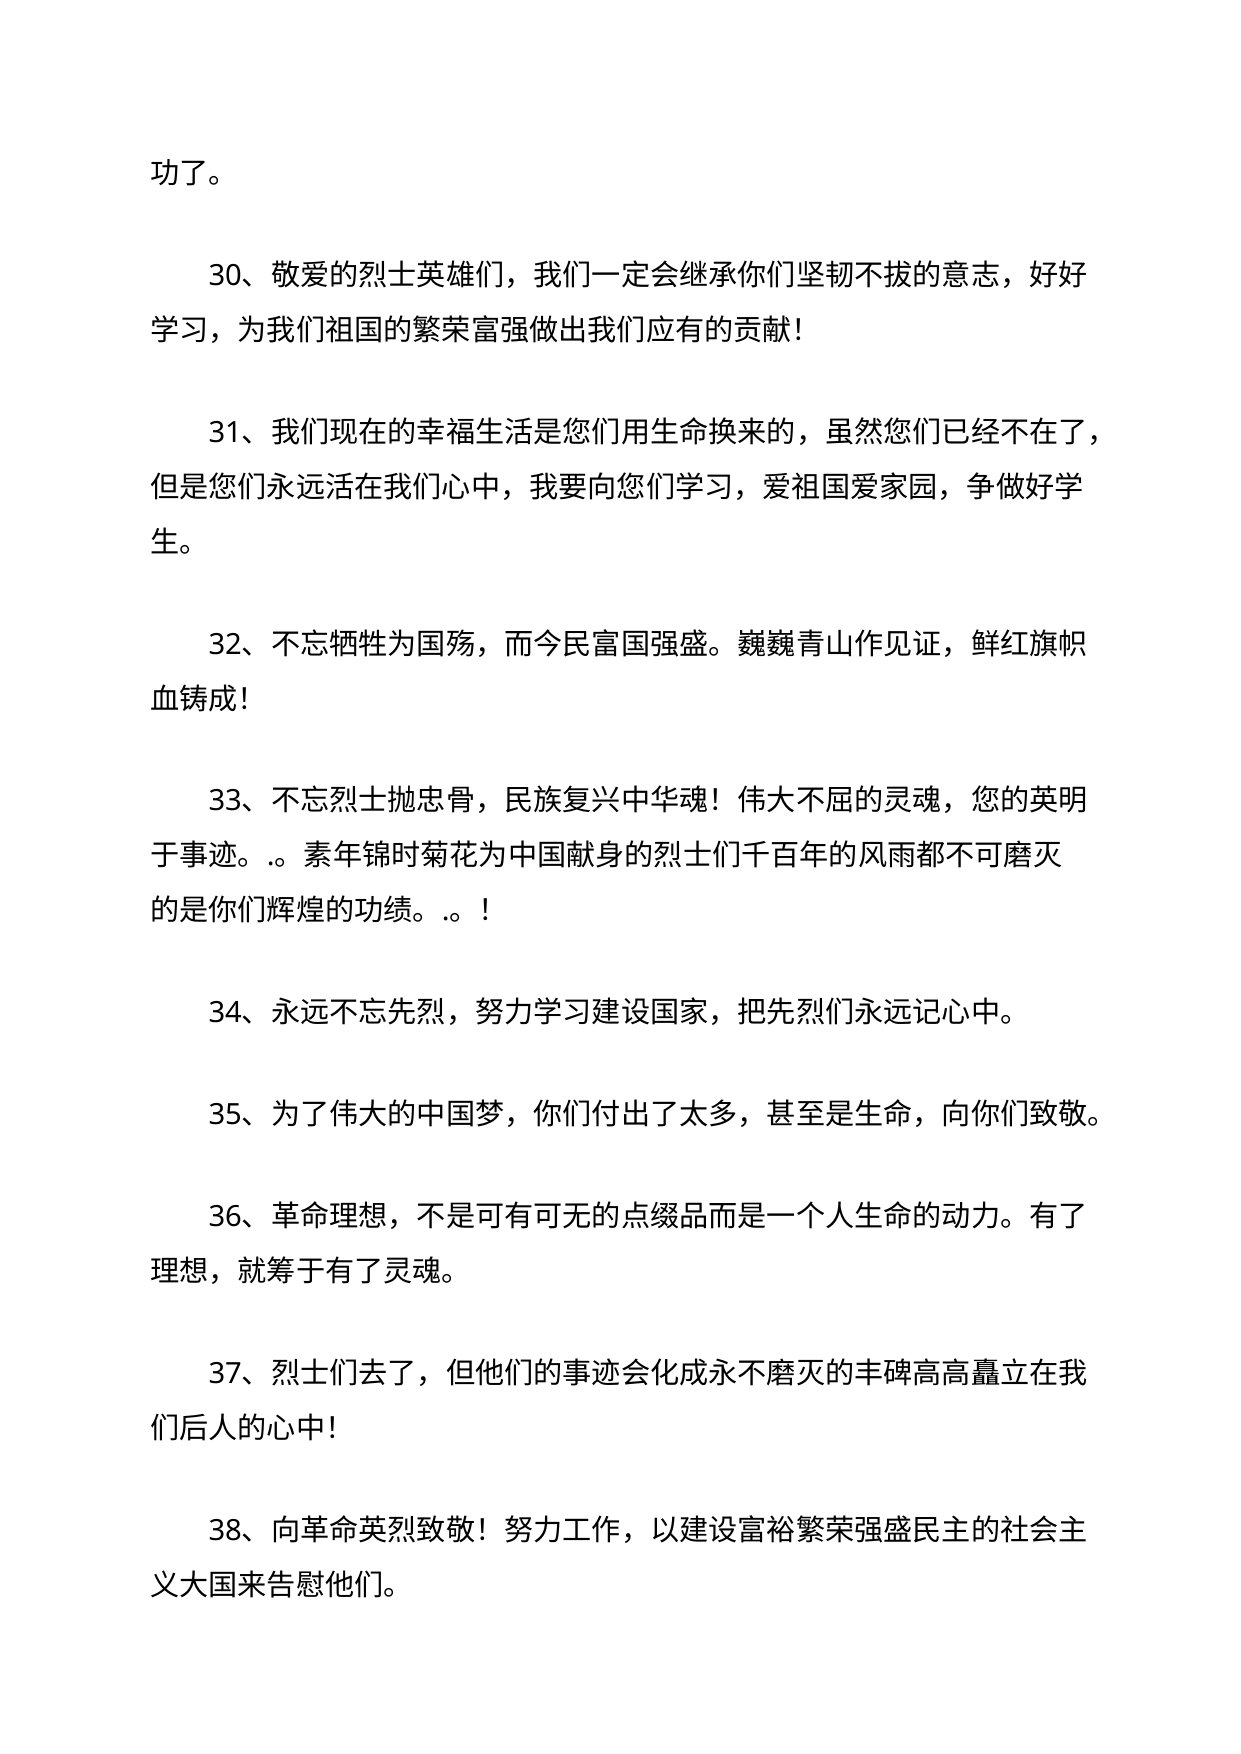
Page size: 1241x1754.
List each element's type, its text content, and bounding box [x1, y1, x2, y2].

text 30、敬爱的烈士英雄们，我们一定会继承你们坚韧不拔的意志，好好学习，为我们祖国的繁荣富强做出我们应有的贡献！ [150, 252, 1090, 349]
text 32、不忘牺牲为国殇，而今民富国强盛。巍巍青山作见证，鲜红旗帜血铸成！ [150, 620, 1090, 717]
text 35、为了伟大的中国梦，你们付出了太多，甚至是生命，向你们致敬。 [150, 1091, 1090, 1133]
text 38、向革命英烈致敬！努力工作，以建设富裕繁荣强盛民主的社会主义大国来告慰他们。 [150, 1506, 1090, 1604]
text 33、不忘烈士抛忠骨，民族复兴中华魂！伟大不屈的灵魂，您的英明于事迹。.。素年锦时菊花为中国献身的烈士们千百年的风雨都不可磨灭的是你们辉煌的功绩。.。！ [150, 777, 1090, 929]
text 37、烈士们去了，但他们的事迹会化成永不磨灭的丰碑高高矗立在我们后人的心中！ [150, 1350, 1090, 1447]
text 34、永远不忘先烈，努力学习建设国家，把先烈们永远记心中。 [150, 989, 1090, 1031]
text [150, 150, 1090, 192]
text 36、革命理想，不是可有可无的点缀品而是一个人生命的动力。有了理想，就筹于有了灵魂。 [150, 1193, 1090, 1290]
text 31、我们现在的幸福生活是您们用生命换来的，虽然您们已经不在了，但是您们永远活在我们心中，我要向您们学习，爱祖国爱家园，争做好学生。 [150, 408, 1090, 561]
